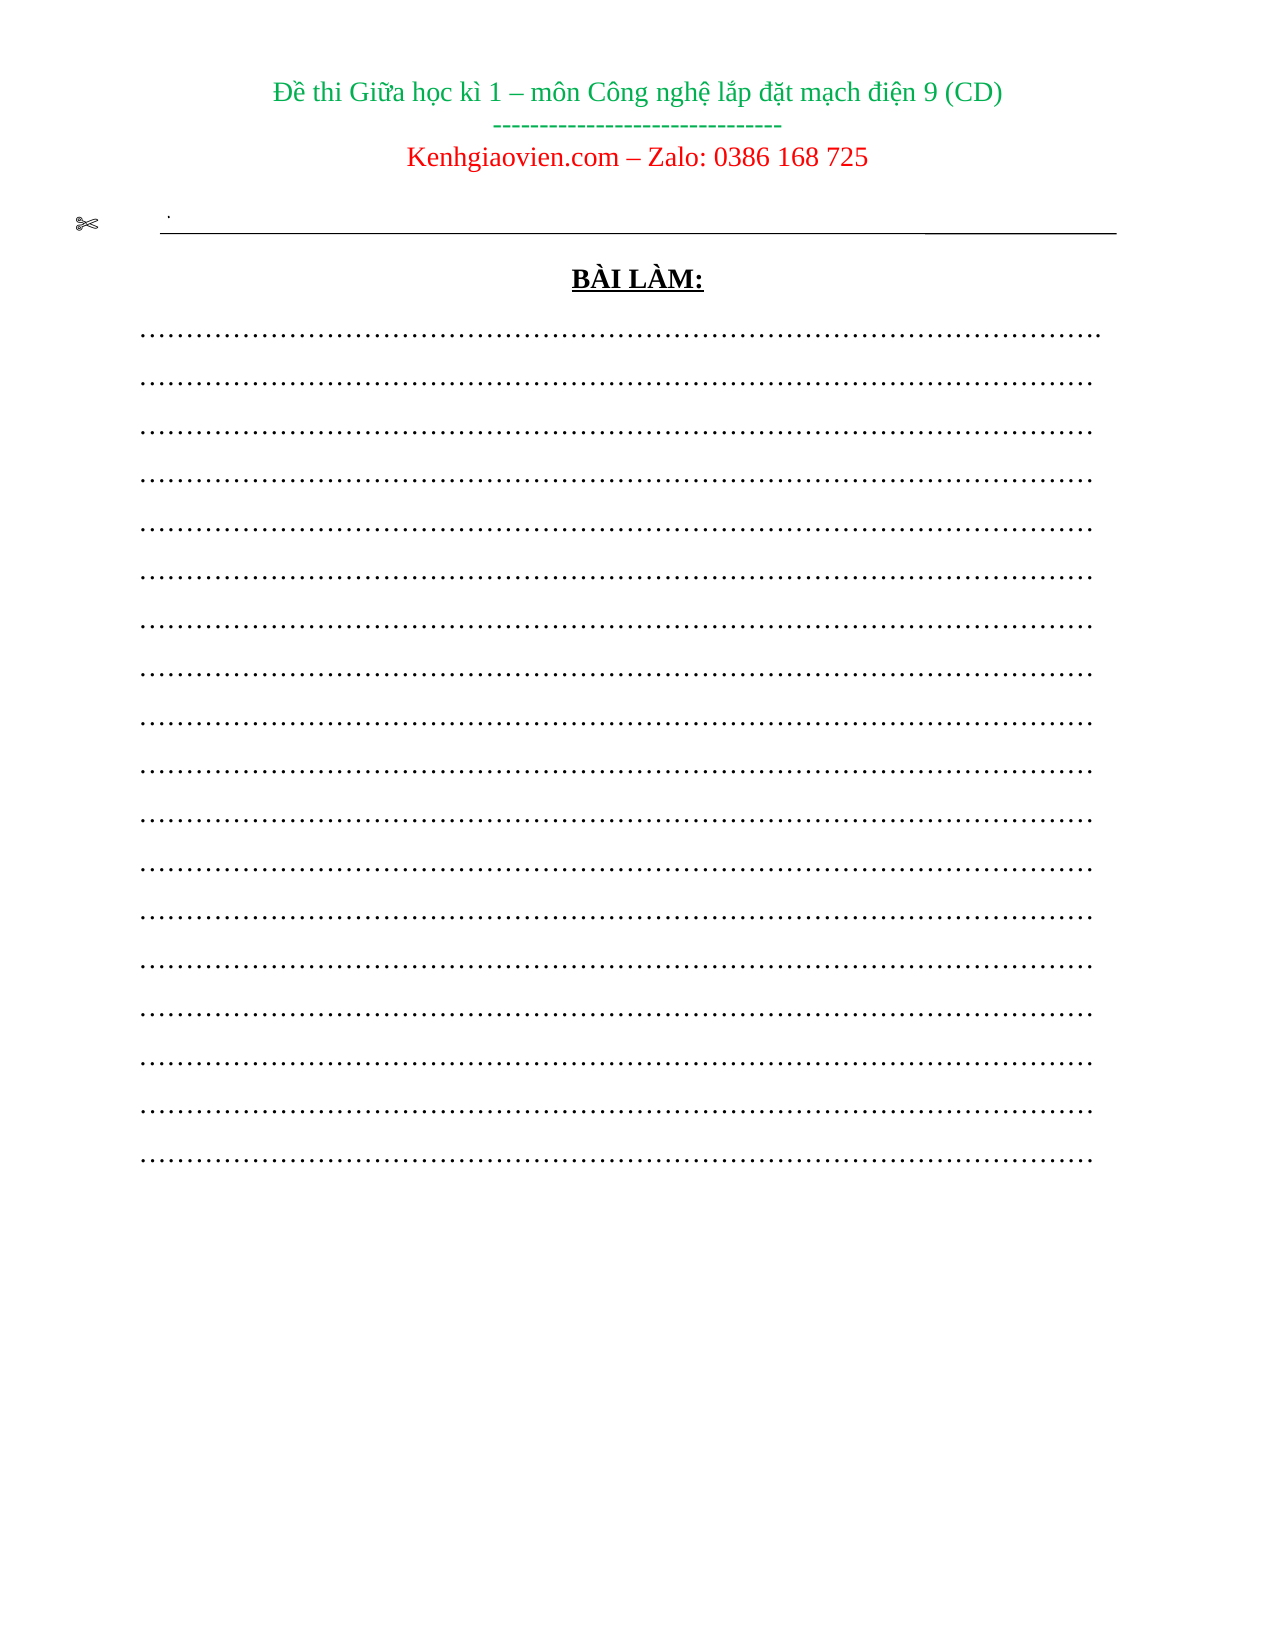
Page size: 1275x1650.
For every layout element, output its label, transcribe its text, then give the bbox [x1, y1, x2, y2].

text ………………………………………………………………………………………… [75, 1039, 1200, 1071]
text ………………………………………………………………………………………… [75, 602, 1200, 634]
text ………………………………………………………………………………………… [75, 1136, 1200, 1168]
text ………………………………………………………………………………………… [75, 1087, 1200, 1120]
text ………………………………………………………………………………………… [75, 359, 1200, 392]
text ………………………………………………………………………………………… [75, 893, 1200, 926]
text ………………………………………………………………………………………… [75, 747, 1200, 780]
text ………………………………………………………………………………………… [75, 844, 1200, 877]
text ………………………………………………………………………………………… [75, 699, 1200, 731]
text ………………………………………………………………………………………… [75, 408, 1200, 440]
text ………………………………………………………………………………………… [75, 796, 1200, 828]
text ………………………………………………………………………………………… [75, 942, 1200, 974]
text BÀI LÀM: [75, 262, 1200, 294]
text ………………………………………………………………………………………… [75, 456, 1200, 489]
text ………………………………………………………………………………………… [75, 990, 1200, 1023]
text ………………………………………………………………………………………… [75, 505, 1200, 537]
text ………………………………………………………………………………………… [75, 553, 1200, 586]
text …………………………………………………………………………………………. [75, 311, 1200, 343]
text ………………………………………………………………………………………… [75, 650, 1200, 683]
